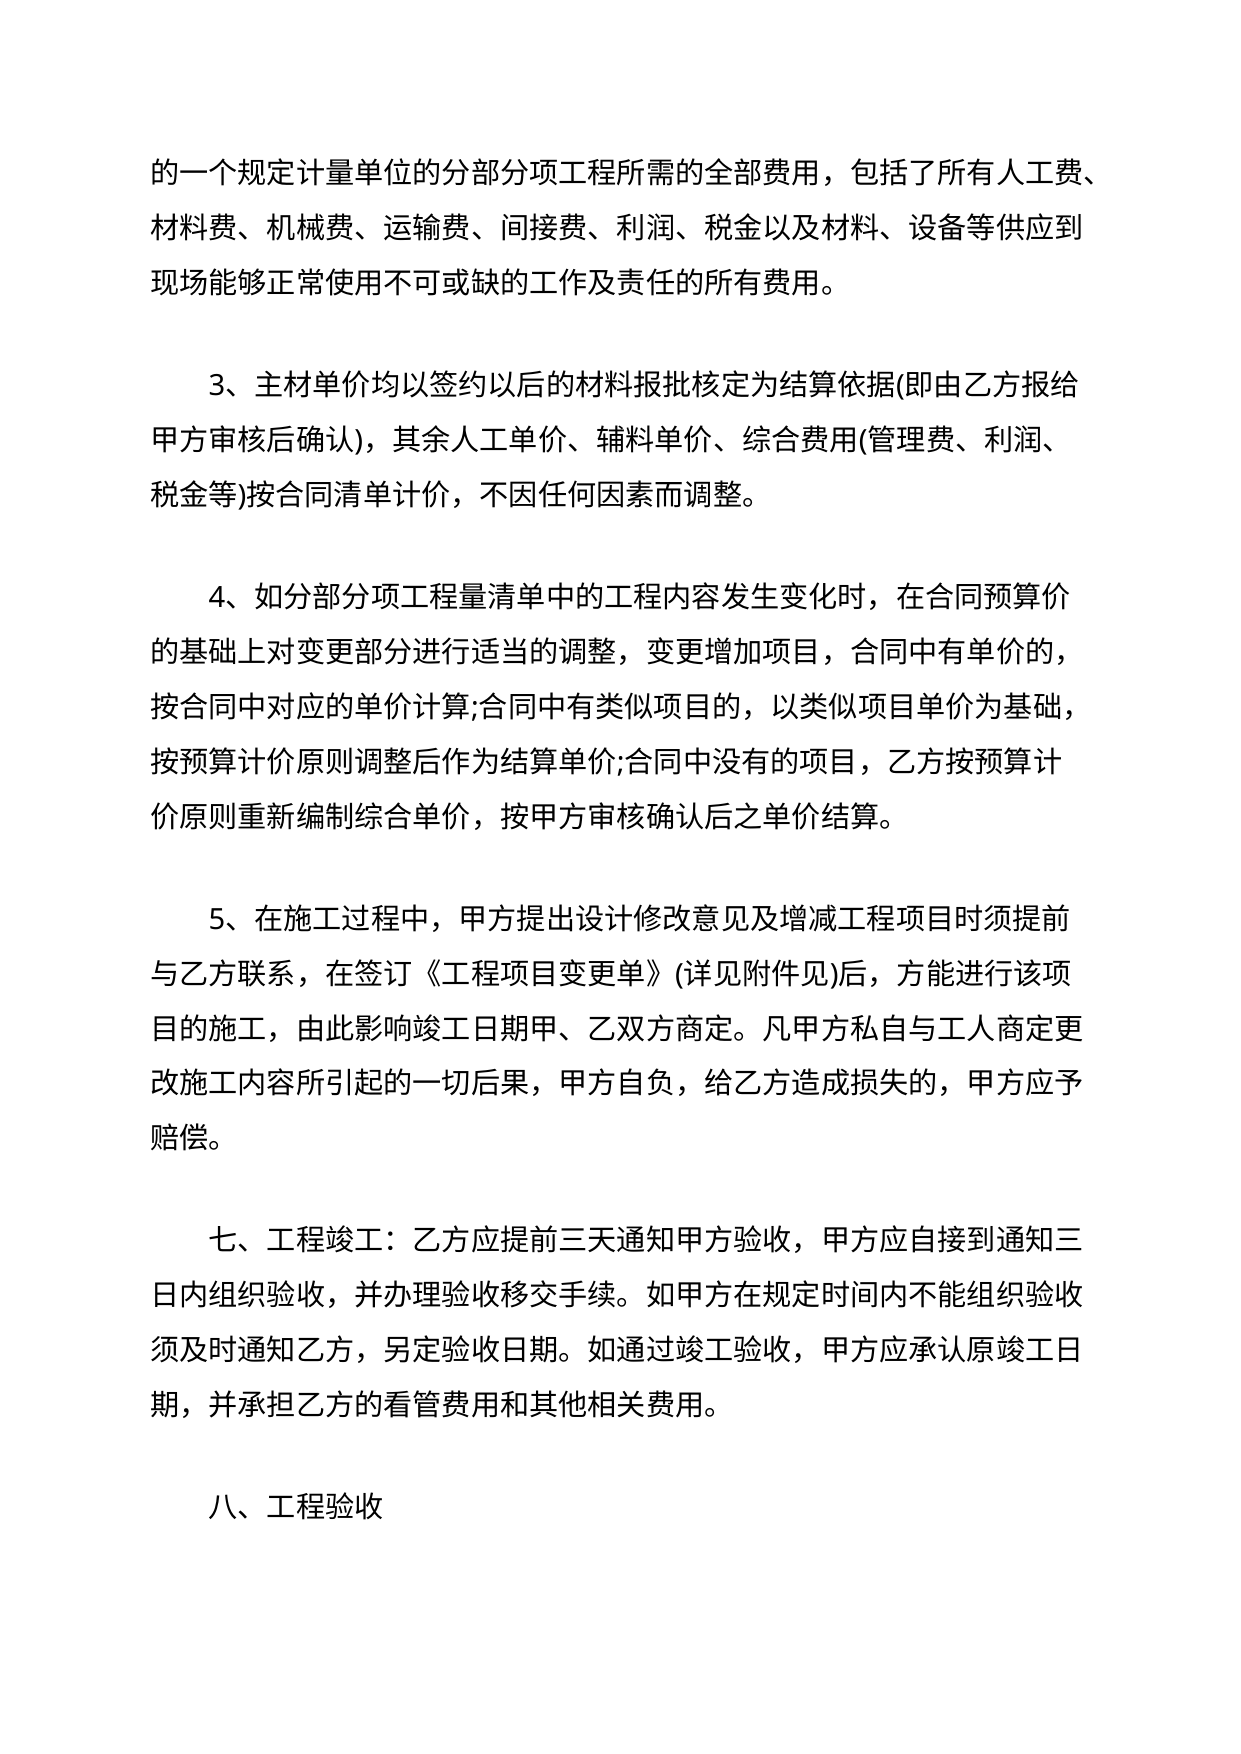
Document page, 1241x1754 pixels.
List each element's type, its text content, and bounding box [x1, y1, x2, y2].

text 4、如分部分项工程量清单中的工程内容发生变化时，在合同预算价的基础上对变更部分进行适当的调整，变更增加项目，合同中有单价的，按合同中对应的单价计算;合同中有类似项目的，以类似项目单价为基础，按预算计价原则调整后作为结算单价;合同中没有的项目，乙方按预算计价原则重新编制综合单价，按甲方审核确认后之单价结算。 [150, 573, 1090, 836]
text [150, 150, 1090, 302]
text 3、主材单价均以签约以后的材料报批核定为结算依据(即由乙方报给甲方审核后确认)，其余人工单价、辅料单价、综合费用(管理费、利润、税金等)按合同清单计价，不因任何因素而调整。 [150, 362, 1090, 514]
text 5、在施工过程中，甲方提出设计修改意见及增减工程项目时须提前与乙方联系，在签订《工程项目变更单》(详见附件见)后，方能进行该项目的施工，由此影响竣工日期甲、乙双方商定。凡甲方私自与工人商定更改施工内容所引起的一切后果，甲方自负，给乙方造成损失的，甲方应予赔偿。 [150, 895, 1090, 1157]
text 七、工程竣工：乙方应提前三天通知甲方验收，甲方应自接到通知三日内组织验收，并办理验收移交手续。如甲方在规定时间内不能组织验收须及时通知乙方，另定验收日期。如通过竣工验收，甲方应承认原竣工日期，并承担乙方的看管费用和其他相关费用。 [150, 1217, 1090, 1424]
text 八、工程验收 [150, 1483, 1090, 1526]
